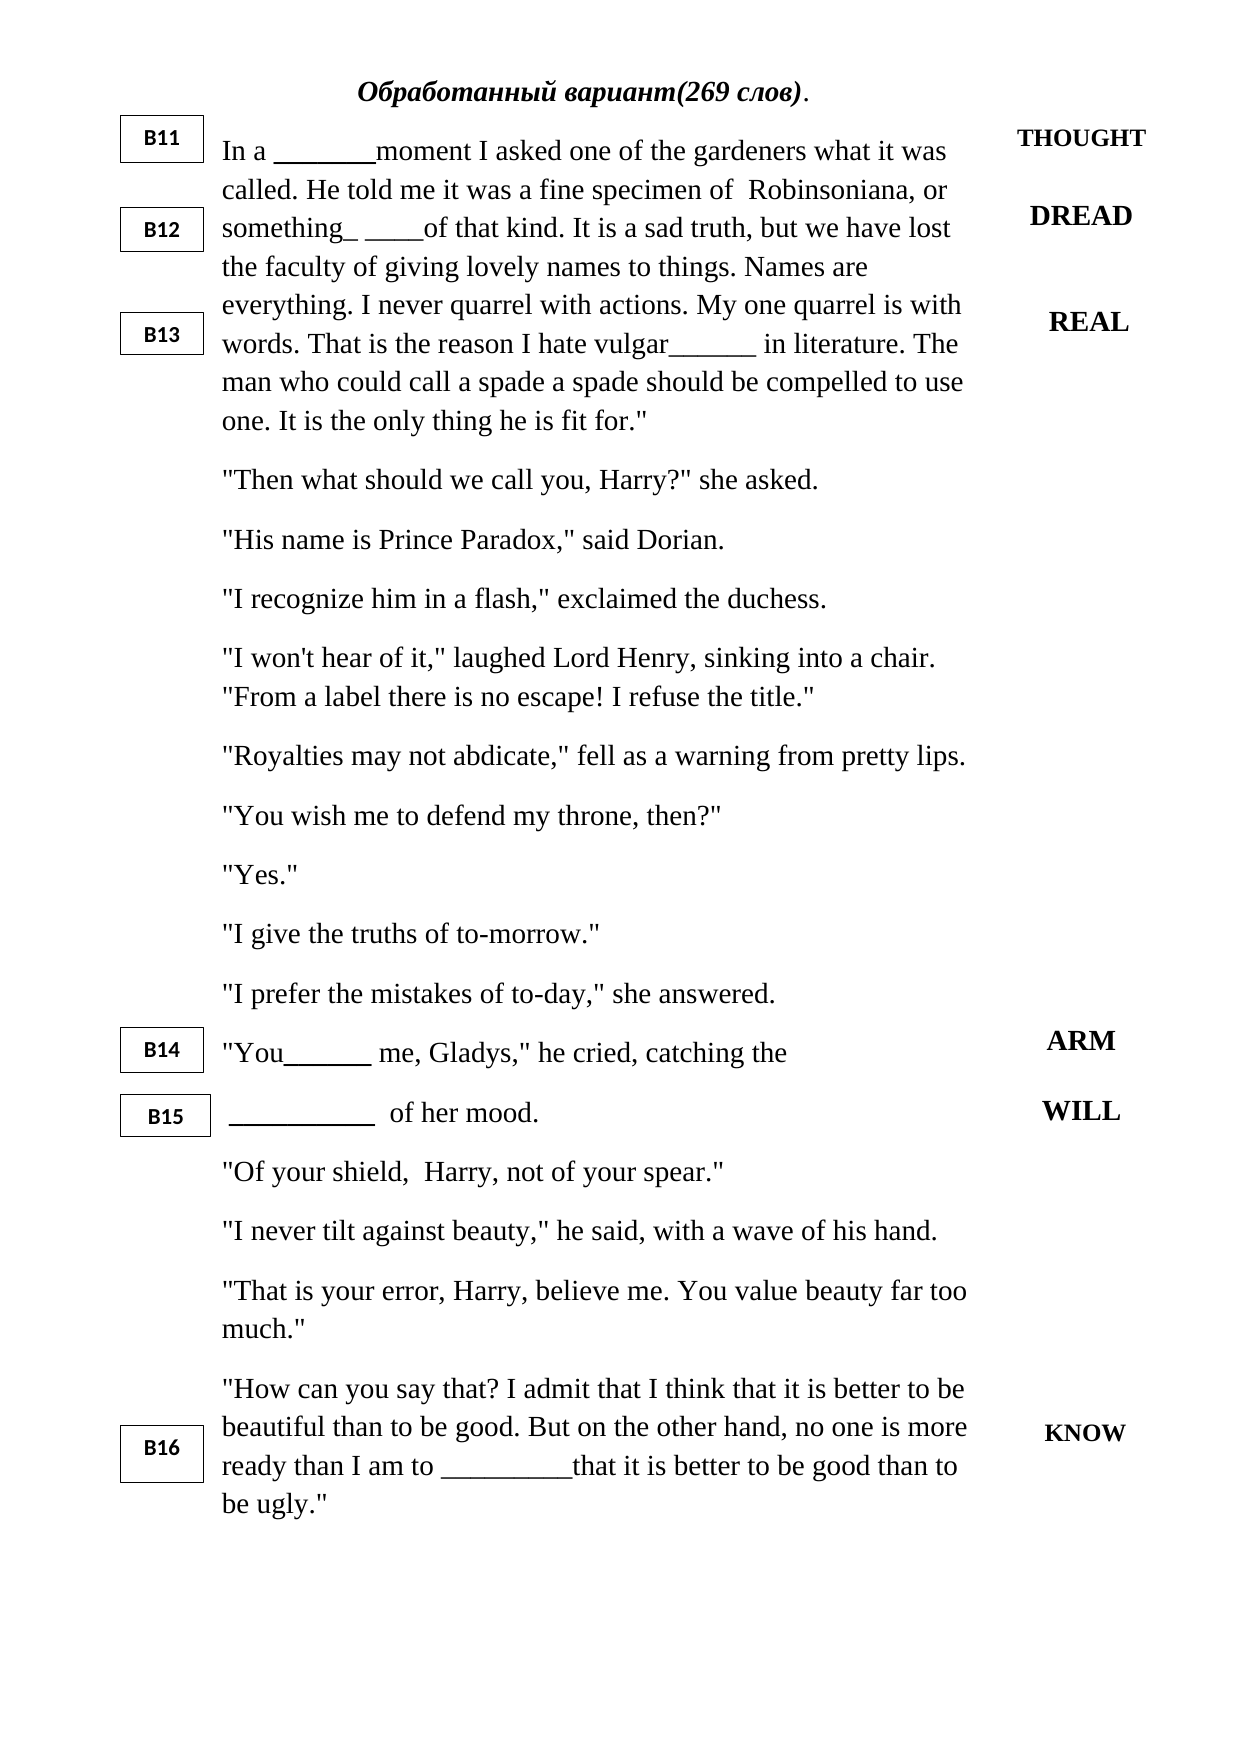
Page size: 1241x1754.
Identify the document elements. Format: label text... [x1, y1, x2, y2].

text Обработанный вариант(269 слов). [192, 74, 974, 107]
text In a _______moment I asked one of the gardeners what it was called. He told me it was a fine specimen of Robinsoniana, or something_ ____of that kind. It is a sad truth, but we have lost the faculty of giving lovely names to things. Names are everything. I never quarrel with actions. My one quarrel is with words. That is the reason I hate vulgar______ in literature. The man who could call a spade a spade should be compelled to use one. It is the only thing he is fit for." [222, 133, 974, 437]
text "You wish me to defend my throne, then?" [222, 798, 974, 831]
text "I never tilt against beauty," he said, with a wave of his hand. [222, 1213, 974, 1247]
text "I won't hear of it," laughed Lord Henry, sinking into a chair. "From a label there is no escape! I refuse the title." [222, 641, 974, 713]
text "Yes." [222, 857, 974, 891]
text "How can you say that? I admit that I think that it is better to be beautiful than to be good. But on the other hand, no one is more ready than I am to _________that it is better to be good than to be ugly." [222, 1371, 974, 1520]
text "You______ me, Gladys," he cried, catching the [222, 1035, 974, 1069]
text "His name is Prince Paradox," said Dorian. [222, 522, 974, 555]
text "Royalties may not abdicate," fell as a warning from pretty lips. [222, 738, 974, 772]
text "Of your shield, Harry, not of your spear." [222, 1154, 974, 1188]
text __________ of her mood. [222, 1095, 974, 1128]
text "Then what should we call you, Harry?" she asked. [222, 462, 974, 496]
text "I recognize him in a flash," exclaimed the duchess. [222, 581, 974, 615]
text "I give the truths of to-morrow." [222, 917, 974, 950]
text "I prefer the mistakes of to-day," she answered. [222, 976, 974, 1009]
text "That is your error, Harry, believe me. You value beauty far too much." [222, 1273, 974, 1345]
